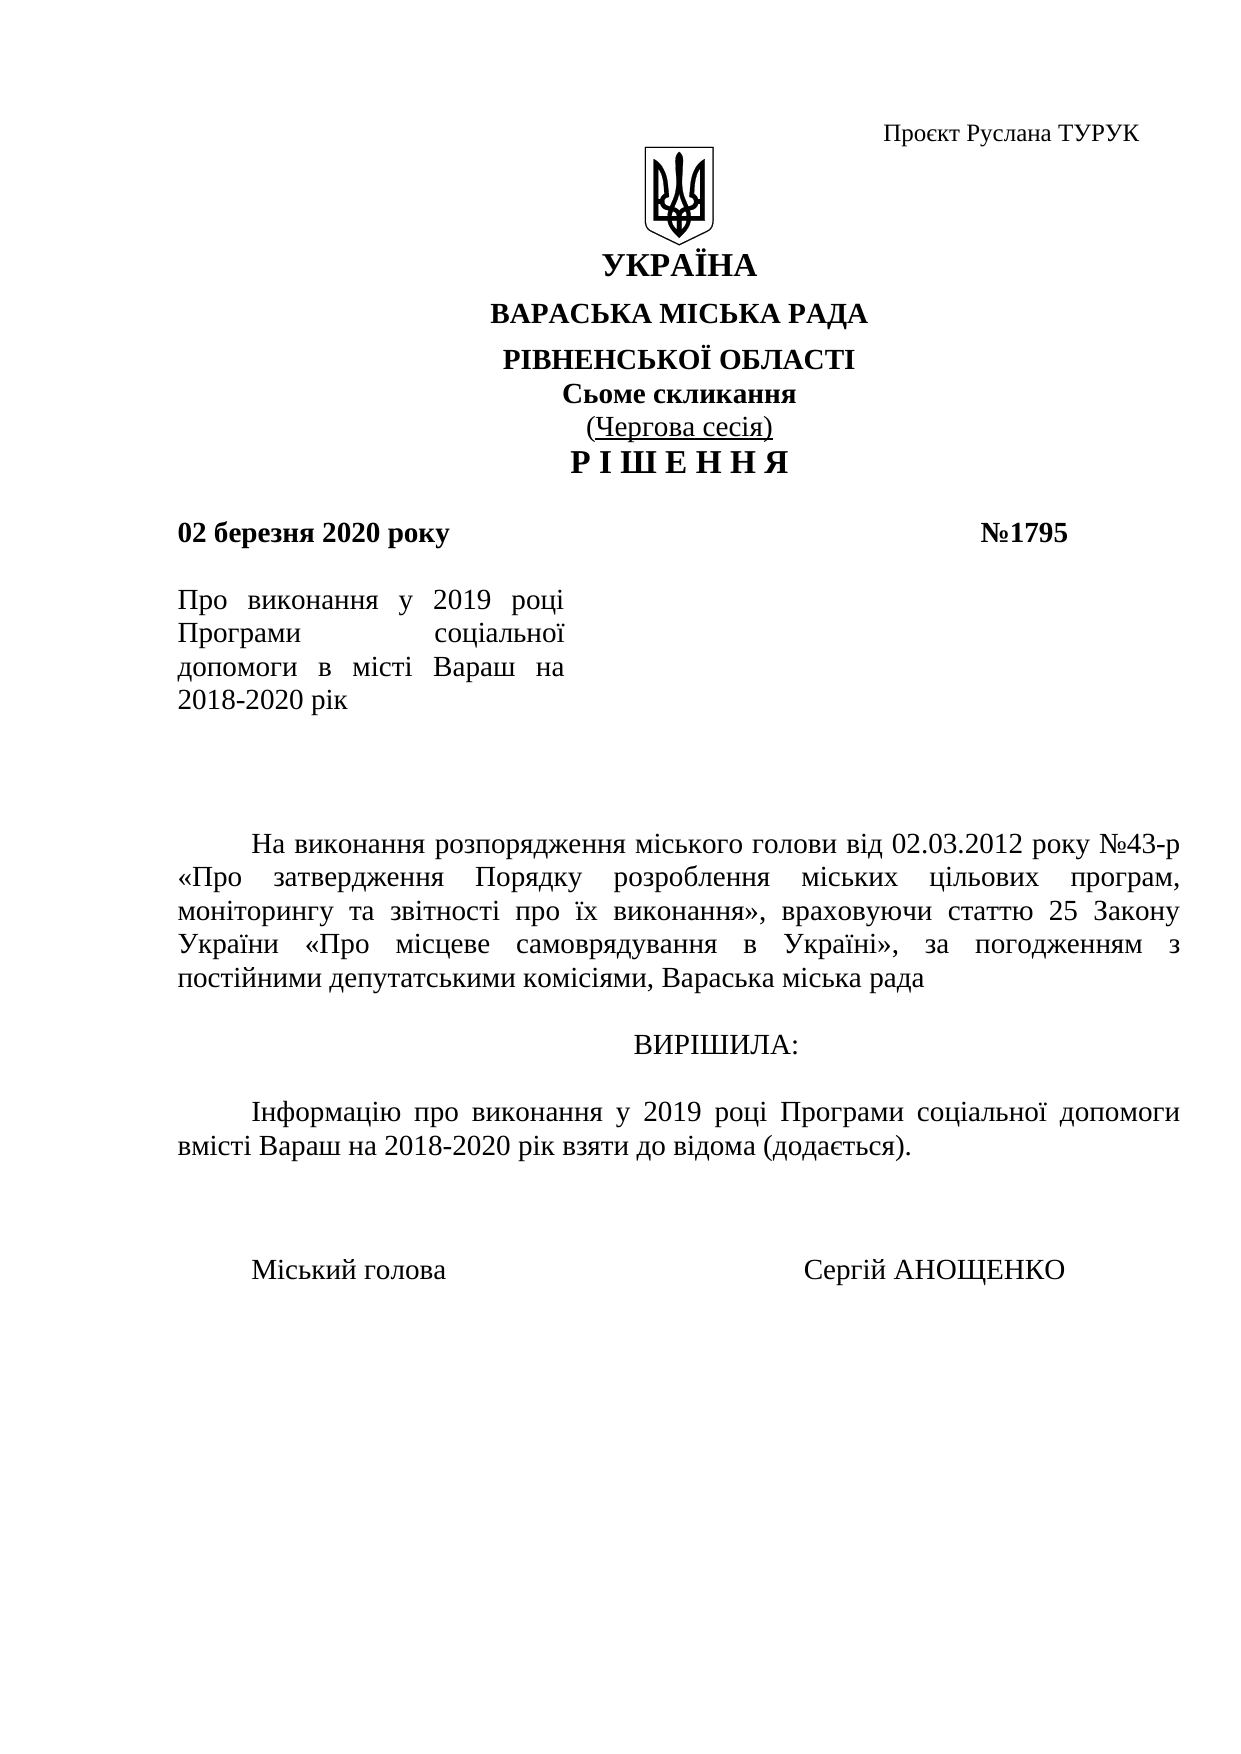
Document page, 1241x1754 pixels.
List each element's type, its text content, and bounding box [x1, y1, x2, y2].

table_header Про виконання у 2019 році Програми соціальної допомоги в місті Вараш на 2018-2020 рік [166, 582, 576, 759]
text РІВНЕНСЬКОЇ ОБЛАСТІ [177, 342, 1181, 376]
text Інформацію про виконання у 2019 році Програми соціальної допомоги вмісті Вараш на 2018-2020 рік взяти до відома (додається). [177, 1094, 1181, 1161]
text Р І Ш Е Н Н Я [177, 443, 1181, 481]
text Міський голова Сергій АНОЩЕНКО [177, 1252, 1181, 1286]
text На виконання розпорядження міського голови від 02.03.2012 року №43-р «Про затвердження Порядку розроблення міських цільових програм, моніторингу та звітності про їх виконання», враховуючи статтю 25 Закону України «Про місцеве самоврядування в Україні», за погодженням з постійними депутатськими комісіями, Вараська міська рада [177, 826, 1181, 993]
text ВИРІШИЛА: [177, 1027, 1181, 1061]
subtitle ВАРАСЬКА МІСЬКА РАДА [177, 296, 1181, 330]
text Україна [177, 245, 1181, 284]
text Проєкт Руслана ТУРУК [177, 118, 1181, 147]
text (Чергова сесія) [177, 409, 1181, 443]
text Сьоме скликання [177, 376, 1181, 409]
text 02 березня 2020 року №1795 [177, 515, 1181, 548]
